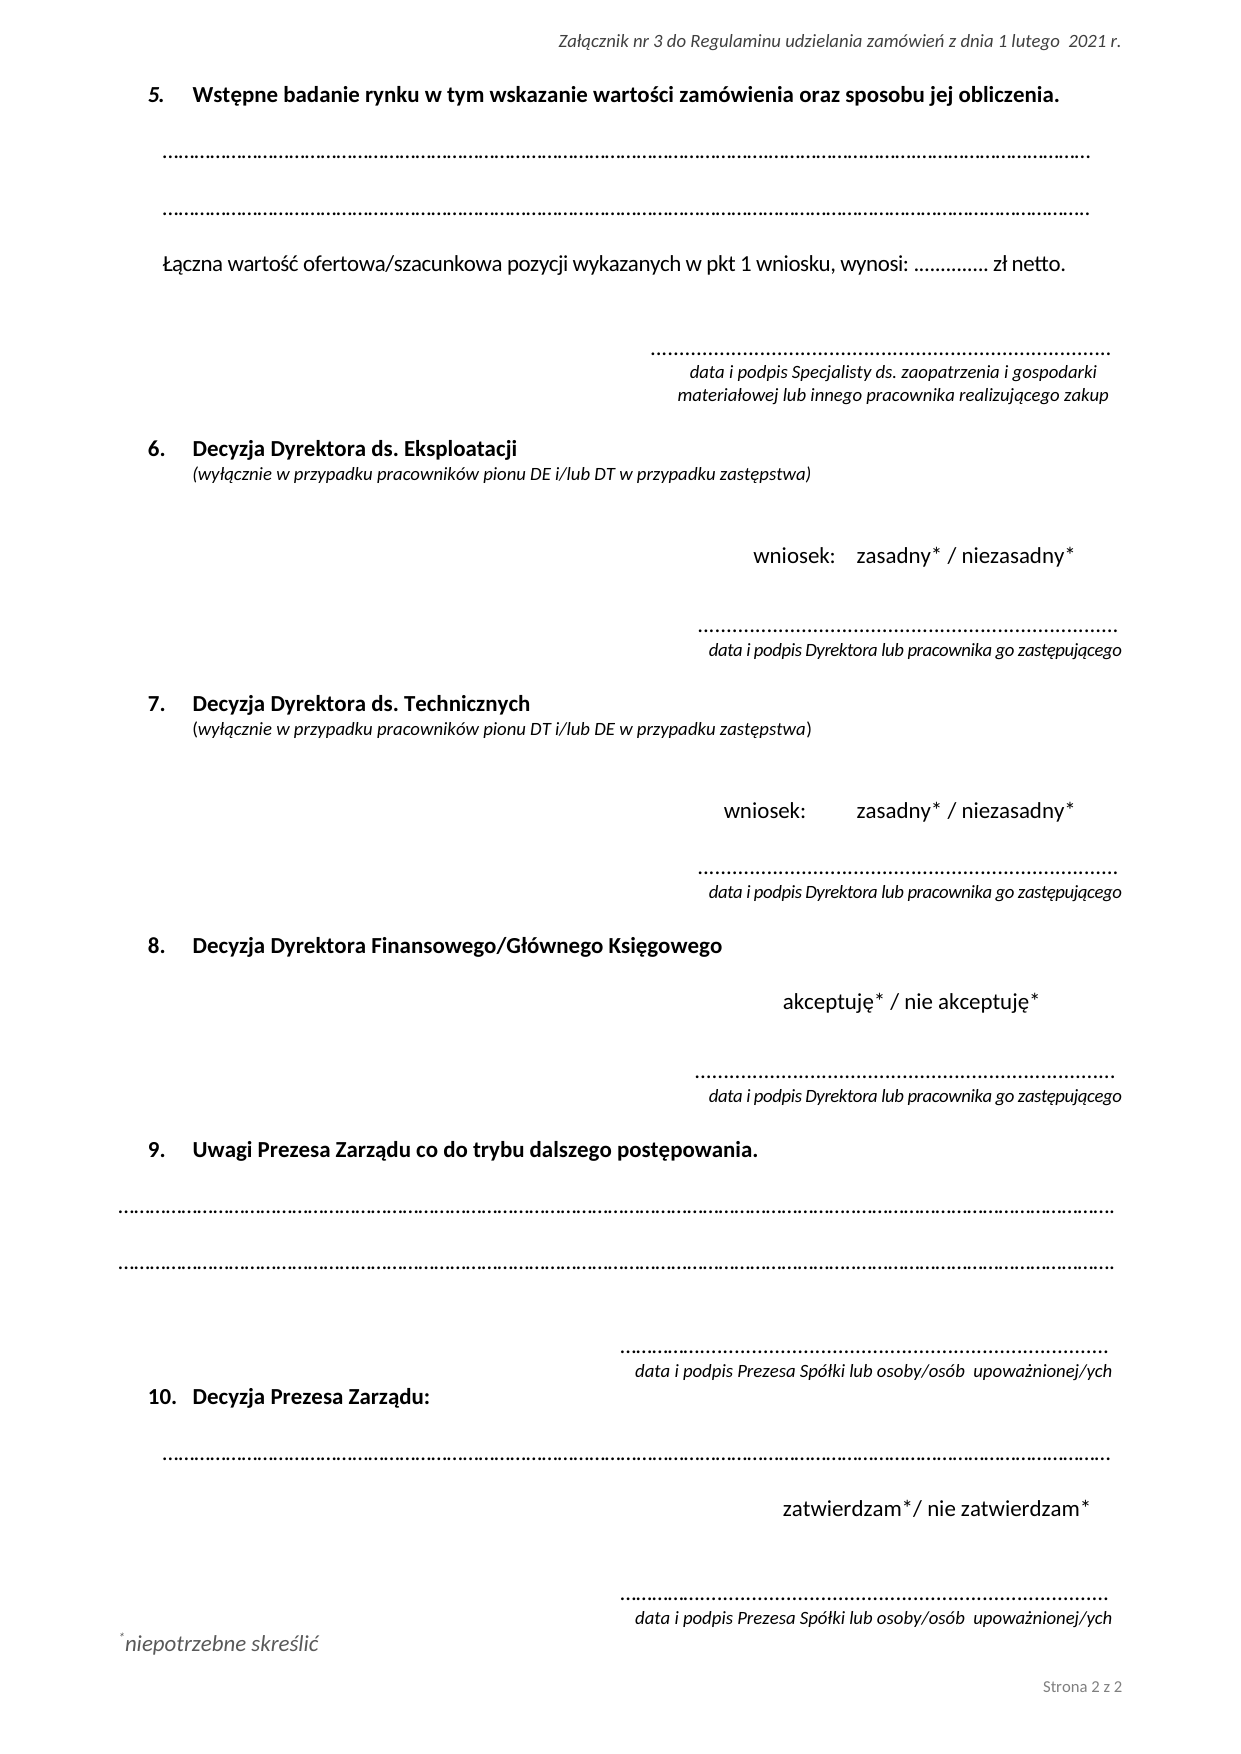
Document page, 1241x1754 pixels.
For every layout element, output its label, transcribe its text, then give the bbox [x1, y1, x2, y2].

text akceptuję* / nie akceptuję* [783, 987, 1122, 1015]
text Łączna wartość ofertowa/szacunkowa pozycji wykazanych w pkt 1 wniosku, wynosi: .............. zł netto. [162, 249, 1093, 277]
list Decyzja Dyrektora Finansowego/Głównego Księgowego [148, 931, 1122, 959]
text ……………………………………………………………………………………………………………………………………………………………… [162, 1438, 1122, 1466]
text data i podpis Dyrektora lub pracownika go zastępującego [709, 638, 1122, 661]
text data i podpis Dyrektora lub pracownika go zastępującego [709, 1084, 1122, 1107]
text data i podpis Prezesa Spółki lub osoby/osób upoważnionej/ych [635, 1606, 1122, 1629]
text (wyłącznie w przypadku pracowników pionu DE i/lub DT w przypadku zastępstwa) [192, 463, 1122, 486]
text …………………………………………………………………………………………………….……………………….…………………………… [162, 137, 1093, 164]
text wniosek: zasadny* / niezasadny* [753, 542, 1122, 569]
text wniosek: zasadny* / niezasadny* [723, 796, 1122, 824]
list Uwagi Prezesa Zarządu co do trybu dalszego postępowania. [148, 1135, 1122, 1163]
text …………………………………………………………………………………………………………………………..…………………………………………. [118, 1247, 1122, 1275]
text data i podpis Specjalisty ds. zaopatrzenia i gospodarki materiałowej lub innego pracownika realizującego zakup [664, 361, 1122, 407]
list Wstępne badanie rynku w tym wskazanie wartości zamówienia oraz sposobu jej obliczenia. [148, 81, 1122, 108]
text ......................................................................... [694, 852, 1122, 880]
text ......................................................................... [694, 1056, 1122, 1084]
text *niepotrzebne skreślić [118, 1629, 1122, 1657]
text data i podpis Dyrektora lub pracownika go zastępującego [709, 880, 1122, 903]
text ……………....................................................................... [118, 1331, 1122, 1359]
text …………………………………………………………………………………………………………………………..…………………………………………. [118, 1191, 1122, 1219]
text ………………………………………………………………………………………………………………………………………………………….. [162, 193, 1093, 221]
text (wyłącznie w przypadku pracowników pionu DT i/lub DE w przypadku zastępstwa) [118, 717, 1122, 740]
list Decyzja Dyrektora ds. Eksploatacji [148, 434, 1122, 463]
text ……………....................................................................... [620, 1578, 1122, 1606]
list Decyzja Dyrektora ds. Technicznych [148, 689, 1122, 717]
text ................................................................................ [650, 333, 1122, 361]
text data i podpis Prezesa Spółki lub osoby/osób upoważnionej/ych [635, 1359, 1122, 1382]
list Decyzja Prezesa Zarządu: [148, 1382, 1122, 1410]
text zatwierdzam*/ nie zatwierdzam* [162, 1494, 1122, 1522]
text ......................................................................... [694, 610, 1122, 638]
